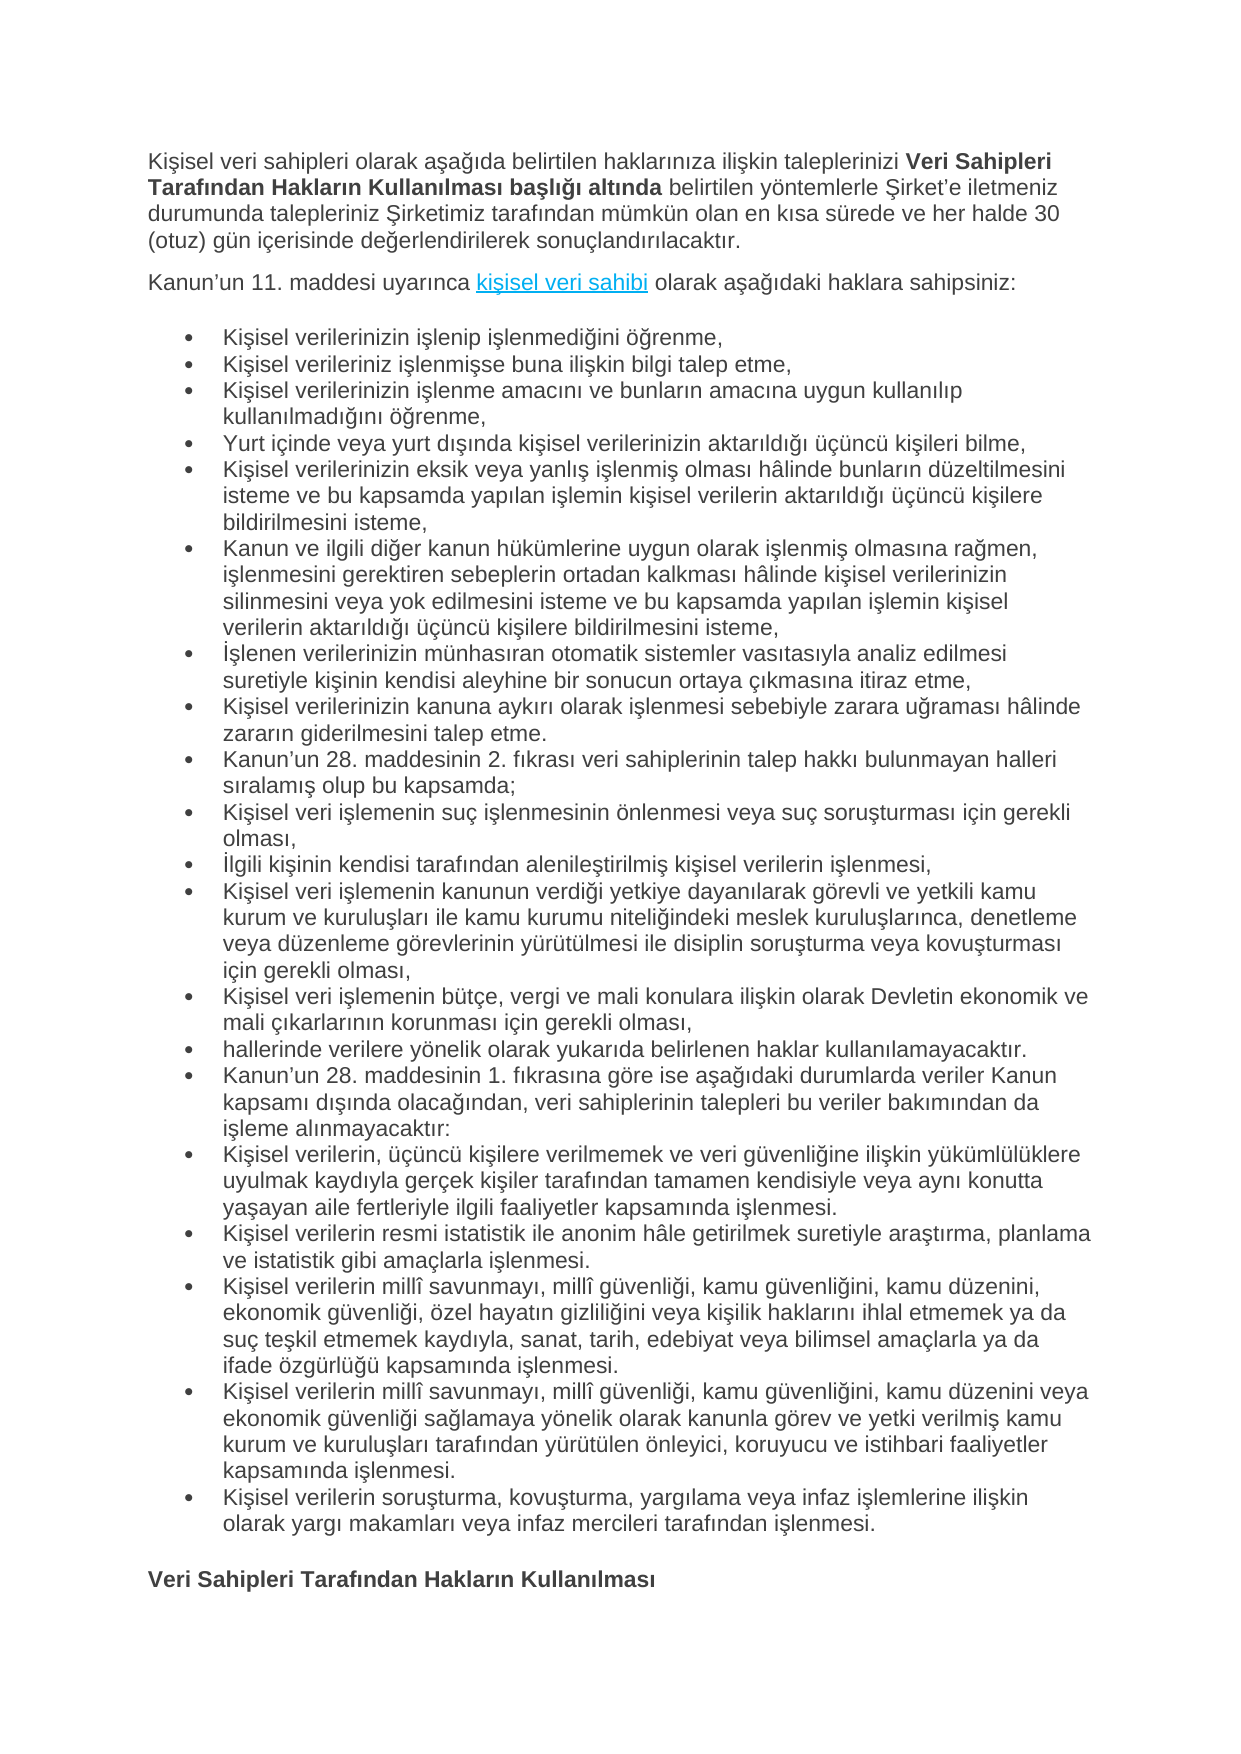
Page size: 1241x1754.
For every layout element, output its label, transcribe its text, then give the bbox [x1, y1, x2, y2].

list Kişisel verilerin soruşturma, kovuşturma, yargılama veya infaz işlemlerine ilişkin olarak yargı makamları veya infaz mercileri tarafından işlenmesi. [185, 1484, 1093, 1536]
list Kişisel verilerin, üçüncü kişilere verilmemek ve veri güvenliğine ilişkin yükümlülüklere uyulmak kaydıyla gerçek kişiler tarafından tamamen kendisiyle veya aynı konutta yaşayan aile fertleriyle ilgili faaliyetler kapsamında işlenmesi. [185, 1141, 1093, 1220]
list Yurt içinde veya yurt dışında kişisel verilerinizin aktarıldığı üçüncü kişileri bilme, [185, 429, 1093, 456]
list Kişisel veri işlemenin bütçe, vergi ve mali konulara ilişkin olarak Devletin ekonomik ve mali çıkarlarının korunması için gerekli olması, [185, 983, 1093, 1036]
list Kişisel verilerinizin işlenip işlenmediğini öğrenme, [185, 324, 1093, 351]
list Kişisel verilerinizin işlenme amacını ve bunların amacına uygun kullanılıp kullanılmadığını öğrenme, [185, 377, 1093, 429]
list Kişisel verilerin resmi istatistik ile anonim hâle getirilmek suretiyle araştırma, planlama ve istatistik gibi amaçlarla işlenmesi. [185, 1220, 1093, 1273]
list Kişisel verilerin millî savunmayı, millî güvenliği, kamu güvenliğini, kamu düzenini, ekonomik güvenliği, özel hayatın gizliliğini veya kişilik haklarını ihlal etmemek ya da suç teşkil etmemek kaydıyla, sanat, tarih, edebiyat veya bilimsel amaçlarla ya da ifade özgürlüğü kapsamında işlenmesi. [185, 1273, 1093, 1378]
list Kişisel veri işlemenin kanunun verdiği yetkiye dayanılarak görevli ve yetkili kamu kurum ve kuruluşları ile kamu kurumu niteliğindeki meslek kuruluşlarınca, denetleme veya düzenleme görevlerinin yürütülmesi ile disiplin soruşturma veya kovuşturması için gerekli olması, [185, 878, 1093, 983]
text Kişisel veri sahipleri olarak aşağıda belirtilen haklarınıza ilişkin taleplerinizi Veri Sahipleri Tarafından Hakların Kullanılması başlığı altında belirtilen yöntemlerle Şirket’e iletmeniz durumunda talepleriniz Şirketimiz tarafından mümkün olan en kısa sürede ve her halde 30 (otuz) gün içerisinde değerlendirilerek sonuçlandırılacaktır. [148, 148, 1093, 253]
list Kişisel verileriniz işlenmişse buna ilişkin bilgi talep etme, [185, 351, 1093, 377]
list Kanun ve ilgili diğer kanun hükümlerine uygun olarak işlenmiş olmasına rağmen, işlenmesini gerektiren sebeplerin ortadan kalkması hâlinde kişisel verilerinizin silinmesini veya yok edilmesini isteme ve bu kapsamda yapılan işlemin kişisel verilerin aktarıldığı üçüncü kişilere bildirilmesini isteme, [185, 535, 1093, 640]
text Veri Sahipleri Tarafından Hakların Kullanılması [148, 1566, 1093, 1592]
list İşlenen verilerinizin münhasıran otomatik sistemler vasıtasıyla analiz edilmesi suretiyle kişinin kendisi aleyhine bir sonucun ortaya çıkmasına itiraz etme, [185, 640, 1093, 693]
list Kanun’un 28. maddesinin 2. fıkrası veri sahiplerinin talep hakkı bulunmayan halleri sıralamış olup bu kapsamda; [185, 746, 1093, 798]
list Kişisel veri işlemenin suç işlenmesinin önlenmesi veya suç soruşturması için gerekli olması, [185, 798, 1093, 851]
list İlgili kişinin kendisi tarafından alenileştirilmiş kişisel verilerin işlenmesi, [185, 851, 1093, 878]
list Kişisel verilerinizin kanuna aykırı olarak işlenmesi sebebiyle zarara uğraması hâlinde zararın giderilmesini talep etme. [185, 693, 1093, 746]
list Kişisel verilerinizin eksik veya yanlış işlenmiş olması hâlinde bunların düzeltilmesini isteme ve bu kapsamda yapılan işlemin kişisel verilerin aktarıldığı üçüncü kişilere bildirilmesini isteme, [185, 456, 1093, 535]
list Kanun’un 28. maddesinin 1. fıkrasına göre ise aşağıdaki durumlarda veriler Kanun kapsamı dışında olacağından, veri sahiplerinin talepleri bu veriler bakımından da işleme alınmayacaktır: [185, 1062, 1093, 1141]
text Kanun’un 11. maddesi uyarınca kişisel veri sahibi olarak aşağıdaki haklara sahipsiniz: [148, 269, 1093, 295]
list Kişisel verilerin millî savunmayı, millî güvenliği, kamu güvenliğini, kamu düzenini veya ekonomik güvenliği sağlamaya yönelik olarak kanunla görev ve yetki verilmiş kamu kurum ve kuruluşları tarafından yürütülen önleyici, koruyucu ve istihbari faaliyetler kapsamında işlenmesi. [185, 1378, 1093, 1484]
list hallerinde verilere yönelik olarak yukarıda belirlenen haklar kullanılamayacaktır. [185, 1036, 1093, 1062]
